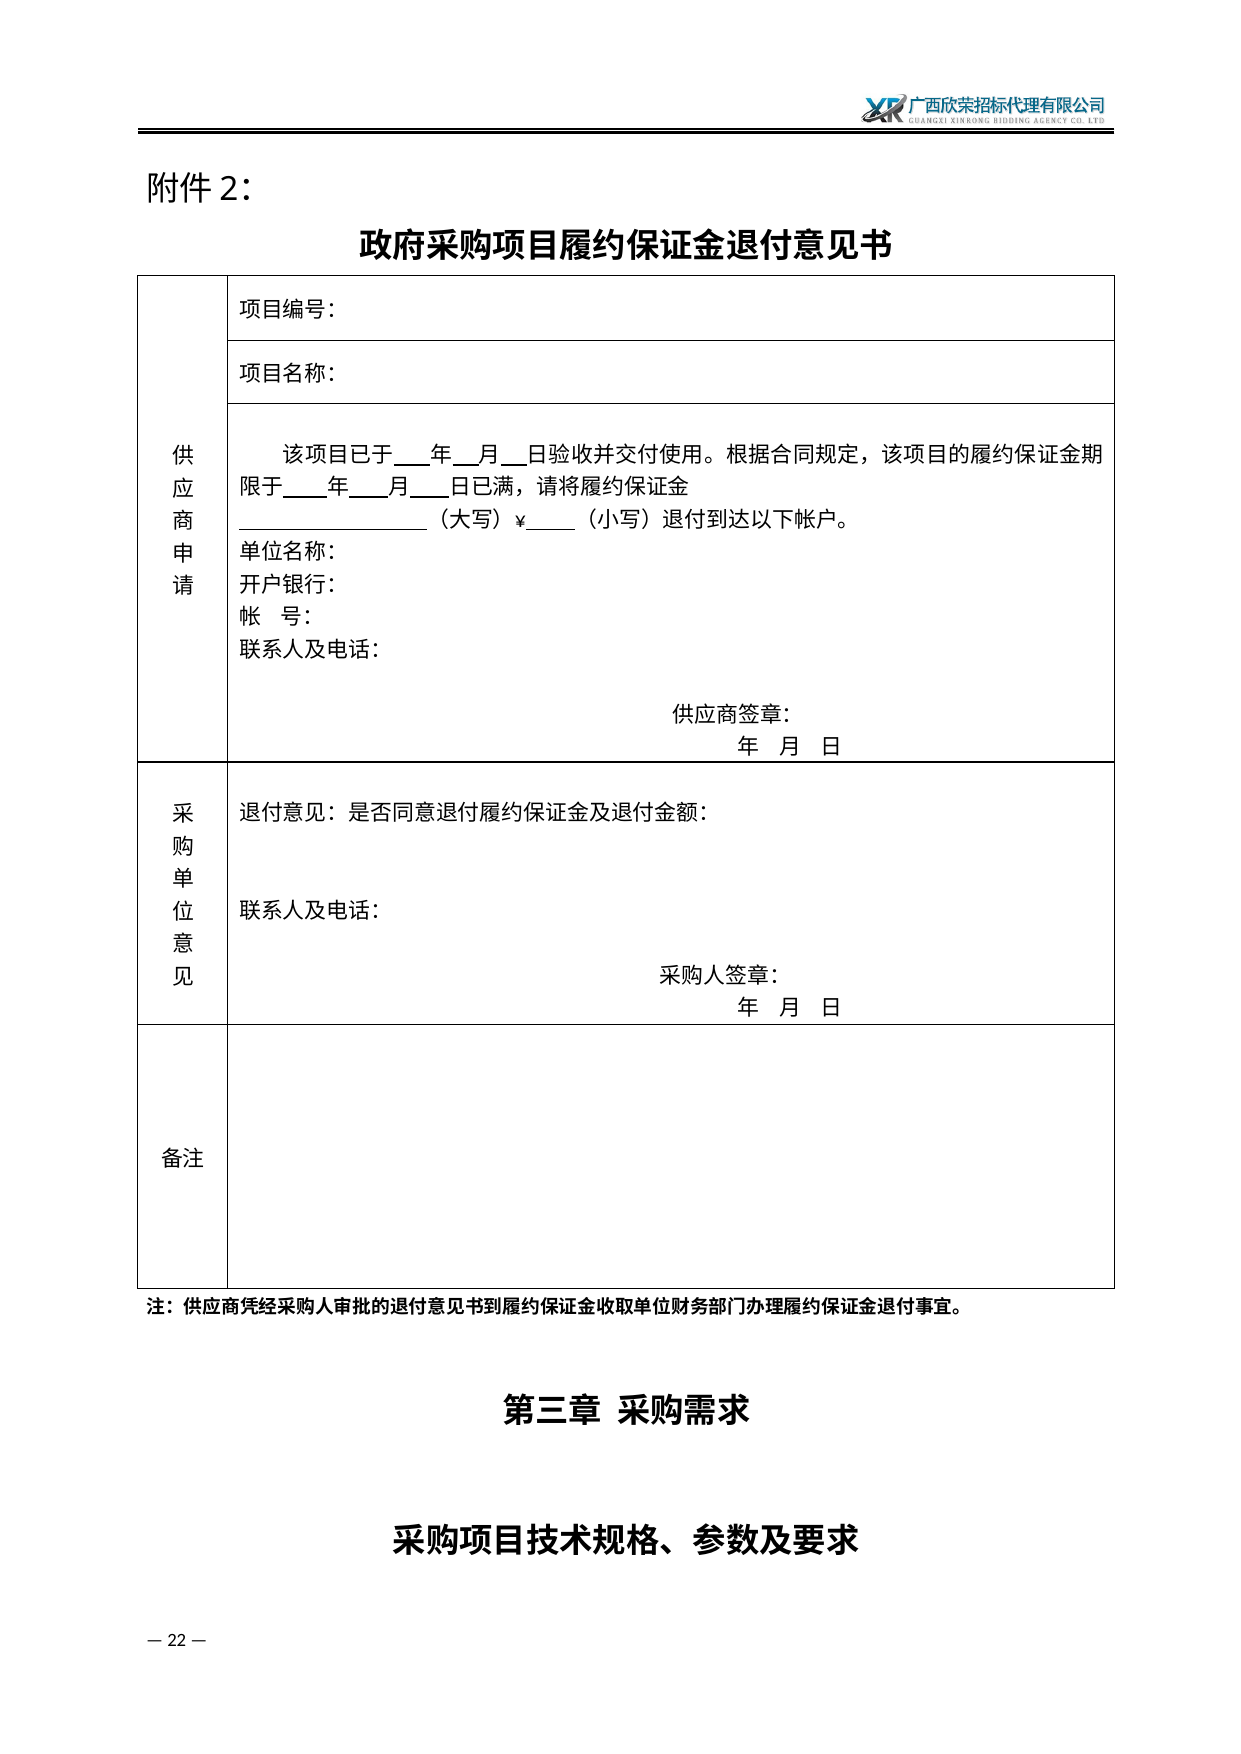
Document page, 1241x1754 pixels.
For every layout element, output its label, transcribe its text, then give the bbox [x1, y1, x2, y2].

table_cell 项目名称： [228, 341, 1114, 403]
text 注：供应商凭经采购人审批的退付意见书到履约保证金收取单位财务部门办理履约保证金退付事宜。 [146, 1289, 1106, 1322]
table_cell [228, 1025, 1114, 1288]
table_cell 该项目已于 年 月 日验收并交付使用。根据合同规定，该项目的履约保证金期限于 年 月 日已满，请将履约保证金 （大写）¥ （小写）退付到达以下帐户。 单位名称： 开户银行： 帐 号： 联系人及电话： 供应商签章： 年 月 日 [228, 404, 1114, 761]
text 附件2： [146, 162, 1106, 210]
picture [857, 90, 1107, 126]
table_cell 退付意见：是否同意退付履约保证金及退付金额： 联系人及电话： 采购人签章： 年 月 日 [228, 763, 1114, 1024]
text 政府采购项目履约保证金退付意见书 [146, 210, 1106, 275]
text 采购项目技术规格、参数及要求 [146, 1505, 1106, 1570]
table_cell 备注 [138, 1025, 227, 1288]
table_header 项目编号： [228, 276, 1114, 339]
table_cell 采 购 单 位 意 见 [138, 763, 227, 1024]
table_header 供 应 商 申 请 [138, 276, 227, 761]
subtitle 第三章 采购需求 [146, 1375, 1106, 1440]
